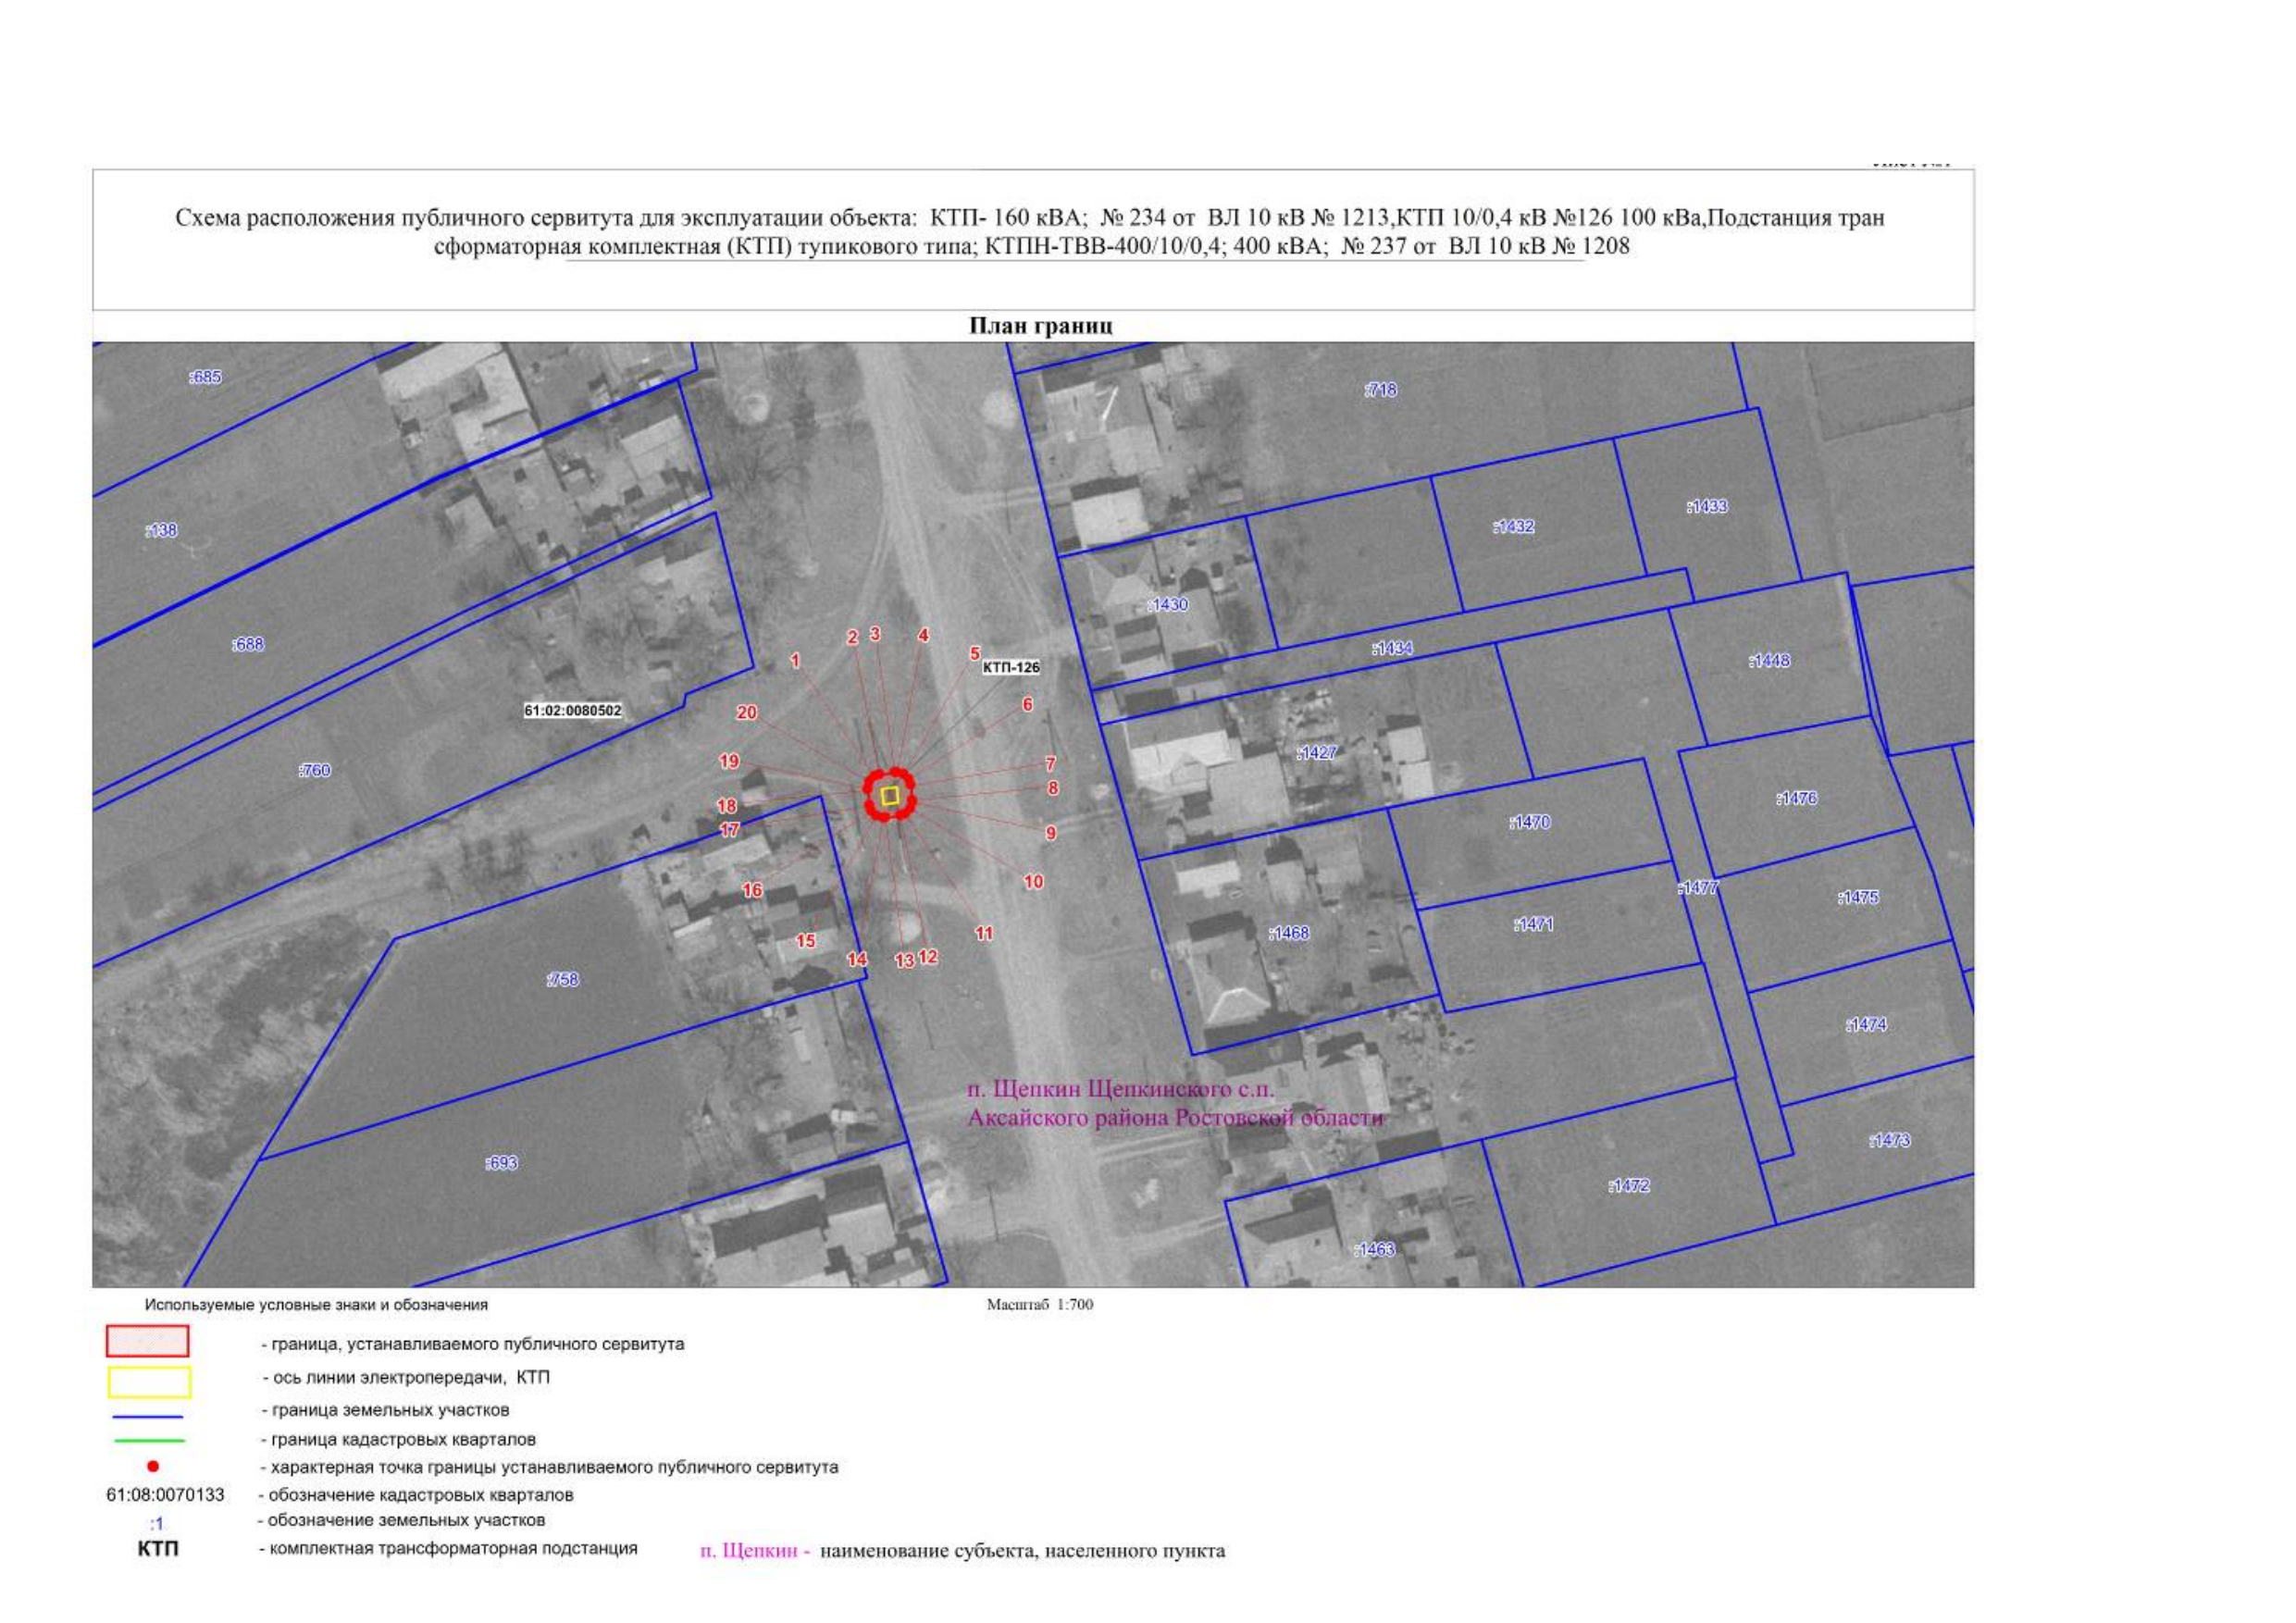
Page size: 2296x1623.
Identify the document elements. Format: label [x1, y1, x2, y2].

picture [81, 164, 1984, 1580]
